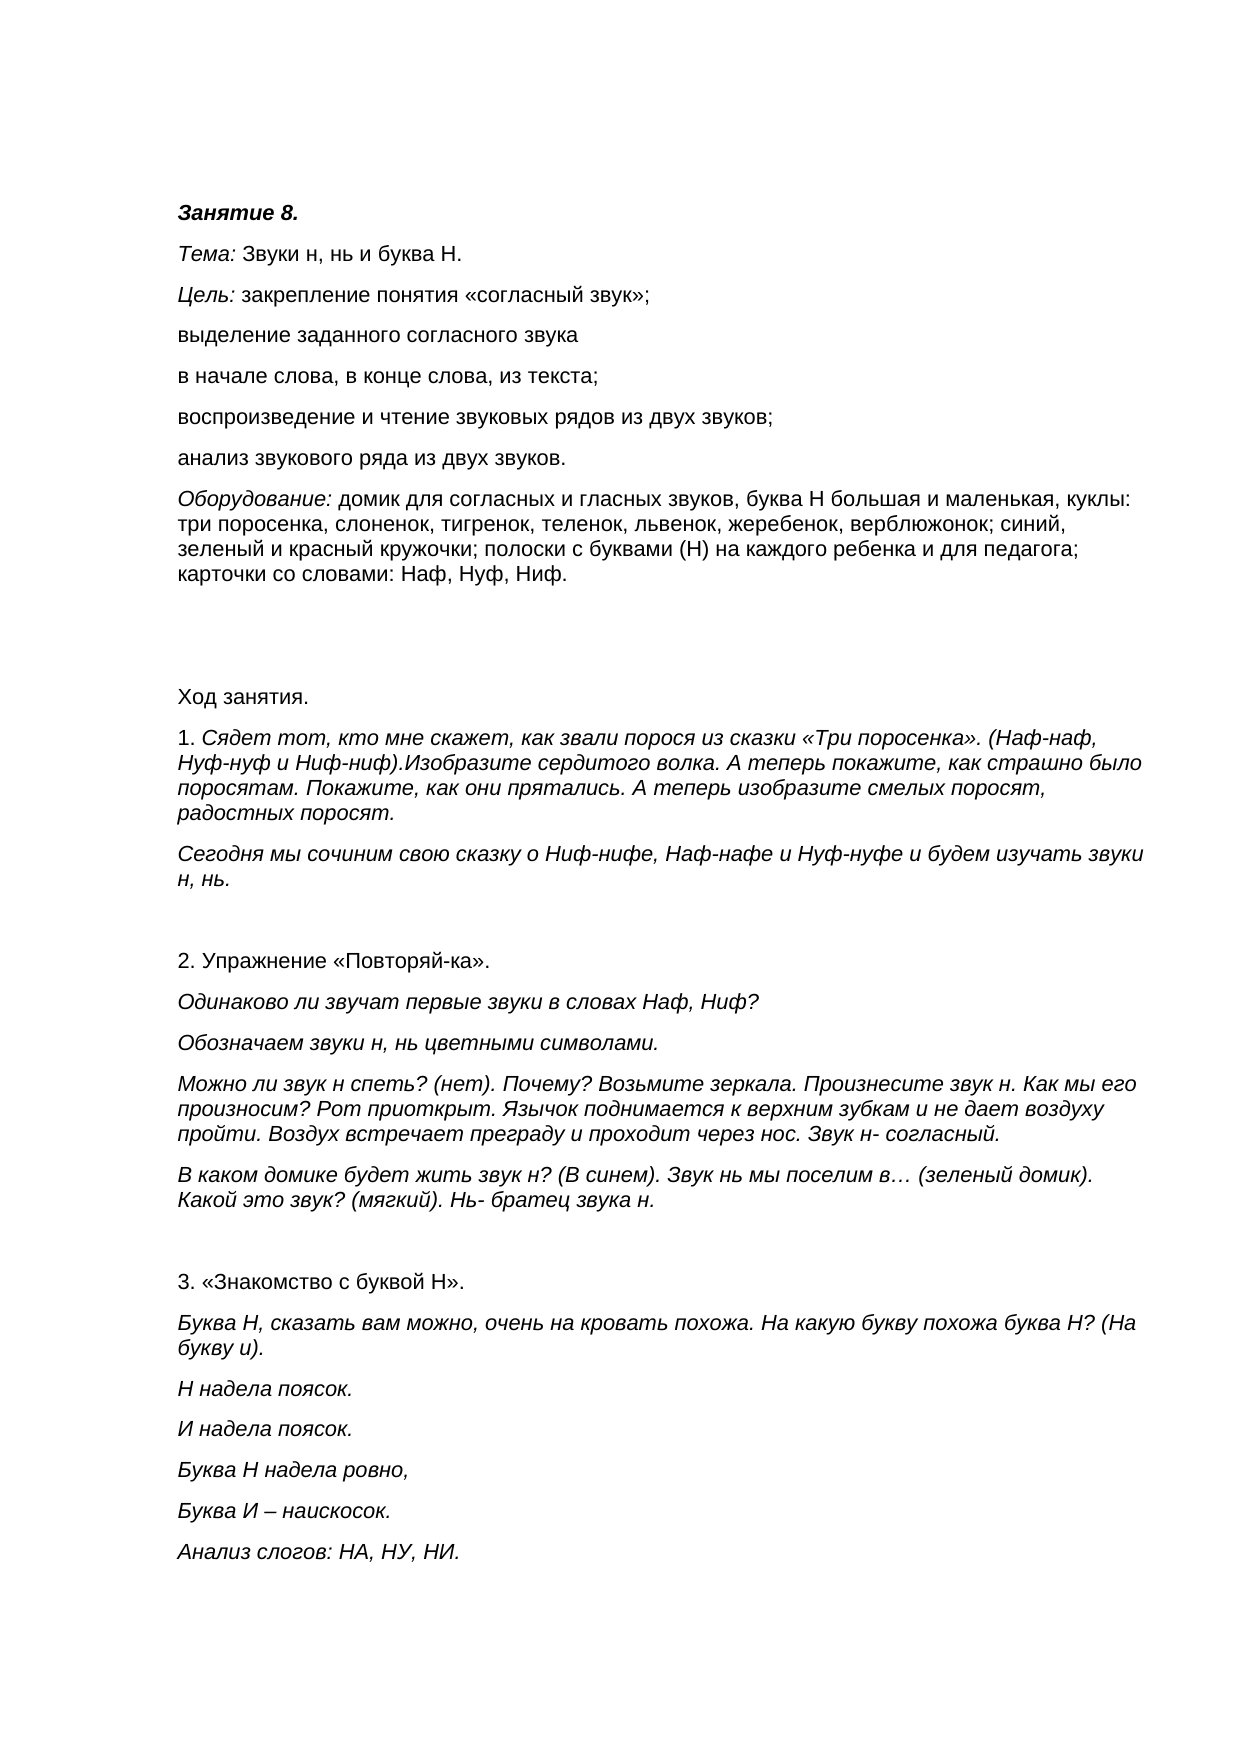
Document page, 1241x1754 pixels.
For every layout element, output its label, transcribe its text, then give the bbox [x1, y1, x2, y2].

text в начале слова, в конце слова, из текста; [177, 363, 1152, 388]
text Оборудование: домик для согласных и гласных звуков, буква Н большая и маленькая, куклы: три поросенка, слоненок, тигренок, теленок, львенок, жеребенок, верблюжонок; синий, зеленый и красный кружочки; полоски с буквами (Н) на каждого ребенка и для педагога; карточки со словами: Наф, Нуф, Ниф. [177, 486, 1152, 586]
text Цель: закрепление понятия «согласный звук»; [177, 281, 1152, 307]
text Одинаково ли звучат первые звуки в словах Наф, Ниф? [177, 989, 1152, 1014]
text 2. Упражнение «Повторяй-ка». [177, 948, 1152, 973]
text Буква Н, сказать вам можно, очень на кровать похожа. На какую букву похожа буква Н? (На букву и). [177, 1309, 1152, 1360]
text Анализ слогов: НА, НУ, НИ. [177, 1539, 1152, 1564]
text И надела поясок. [177, 1416, 1152, 1441]
text В каком домике будет жить звук н? (В синем). Звук нь мы поселим в… (зеленый домик). Какой это звук? (мягкий). Нь- братец звука н. [177, 1162, 1152, 1212]
text Занятие 8. [177, 200, 1152, 225]
text Н надела поясок. [177, 1375, 1152, 1401]
text 3. «Знакомство с буквой Н». [177, 1268, 1152, 1294]
text Сегодня мы сочиним свою сказку о Ниф-нифе, Наф-нафе и Нуф-нуфе и будем изучать звуки н, нь. [177, 841, 1152, 891]
text воспроизведение и чтение звуковых рядов из двух звуков; [177, 404, 1152, 429]
text 1. Сядет тот, кто мне скажет, как звали порося из сказки «Три поросенка». (Наф-наф, Нуф-нуф и Ниф-ниф).Изобразите сердитого волка. А теперь покажите, как страшно было поросятам. Покажите, как они прятались. А теперь изобразите смелых поросят, радостных поросят. [177, 724, 1152, 825]
text Буква И – наискосок. [177, 1498, 1152, 1523]
text Буква Н надела ровно, [177, 1457, 1152, 1482]
text Тема: Звуки н, нь и буква Н. [177, 241, 1152, 266]
text Можно ли звук н спеть? (нет). Почему? Возьмите зеркала. Произнесите звук н. Как мы его произносим? Рот приоткрыт. Язычок поднимается к верхним зубкам и не дает воздуху пройти. Воздух встречает преграду и проходит через нос. Звук н- согласный. [177, 1070, 1152, 1146]
text выделение заданного согласного звука [177, 322, 1152, 347]
text Ход занятия. [177, 684, 1152, 709]
text Обозначаем звуки н, нь цветными символами. [177, 1029, 1152, 1055]
text анализ звукового ряда из двух звуков. [177, 445, 1152, 470]
